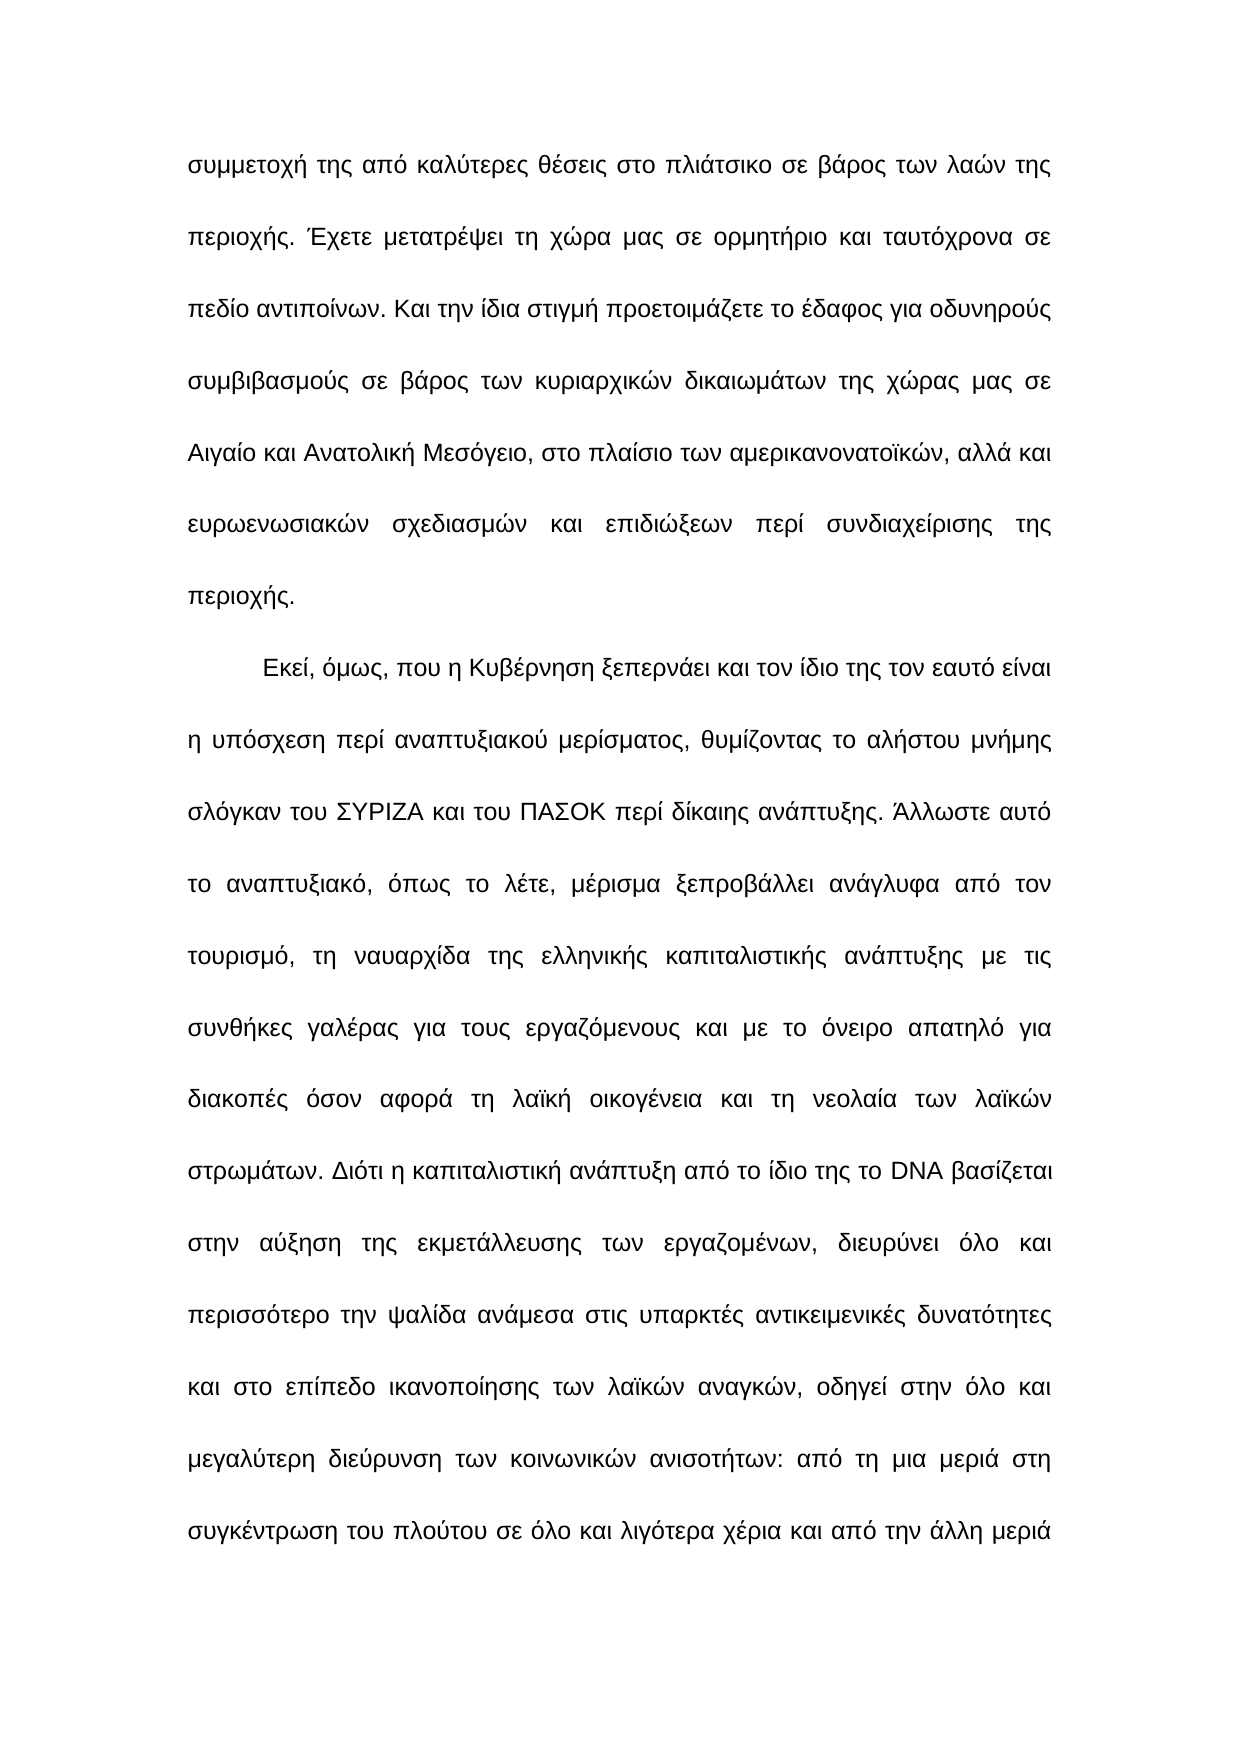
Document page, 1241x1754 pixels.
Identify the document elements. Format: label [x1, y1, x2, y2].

text [187, 653, 1053, 1544]
text [187, 150, 1053, 610]
